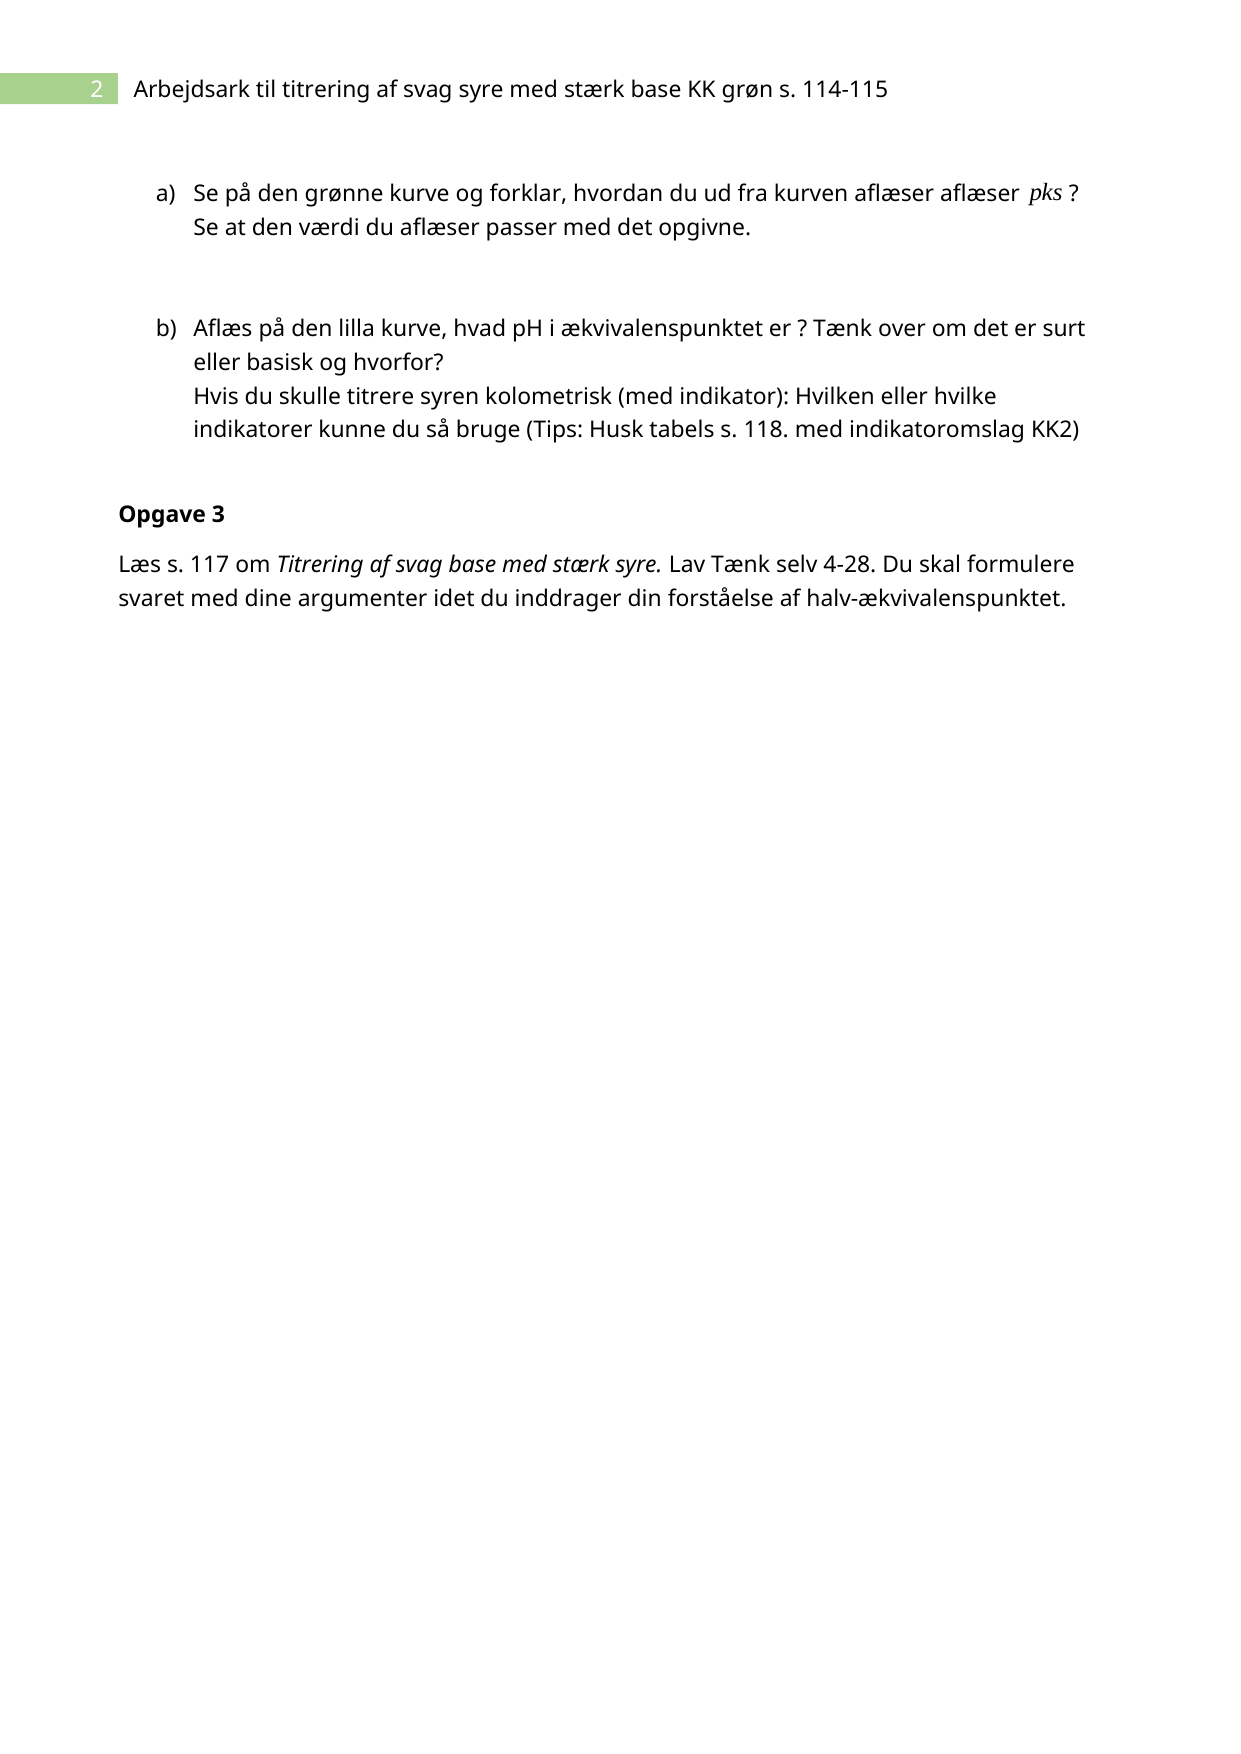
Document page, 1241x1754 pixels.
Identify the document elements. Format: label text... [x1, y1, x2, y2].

text Læs s. 117 om Titrering af svag base med stærk syre. Lav Tænk selv 4-28. Du skal formulere svaret med dine argumenter idet du inddrager din forståelse af halv-ækvivalenspunktet. [118, 548, 1122, 613]
text Opgave 3 [118, 498, 1122, 529]
list Se på den grønne kurve og forklar, hvordan du ud fra kurven aflæser aflæser ? [156, 177, 1122, 208]
list Aflæs på den lilla kurve, hvad pH i ækvivalenspunktet er ? Tænk over om det er surt eller basisk og hvorfor? [156, 312, 1122, 377]
list Se at den værdi du aflæser passer med det opgivne. [193, 211, 1122, 242]
list Hvis du skulle titrere syren kolometrisk (med indikator): Hvilken eller hvilke indikatorer kunne du så bruge (Tips: Husk tabels s. 118. med indikatoromslag KK2) [193, 380, 1122, 445]
